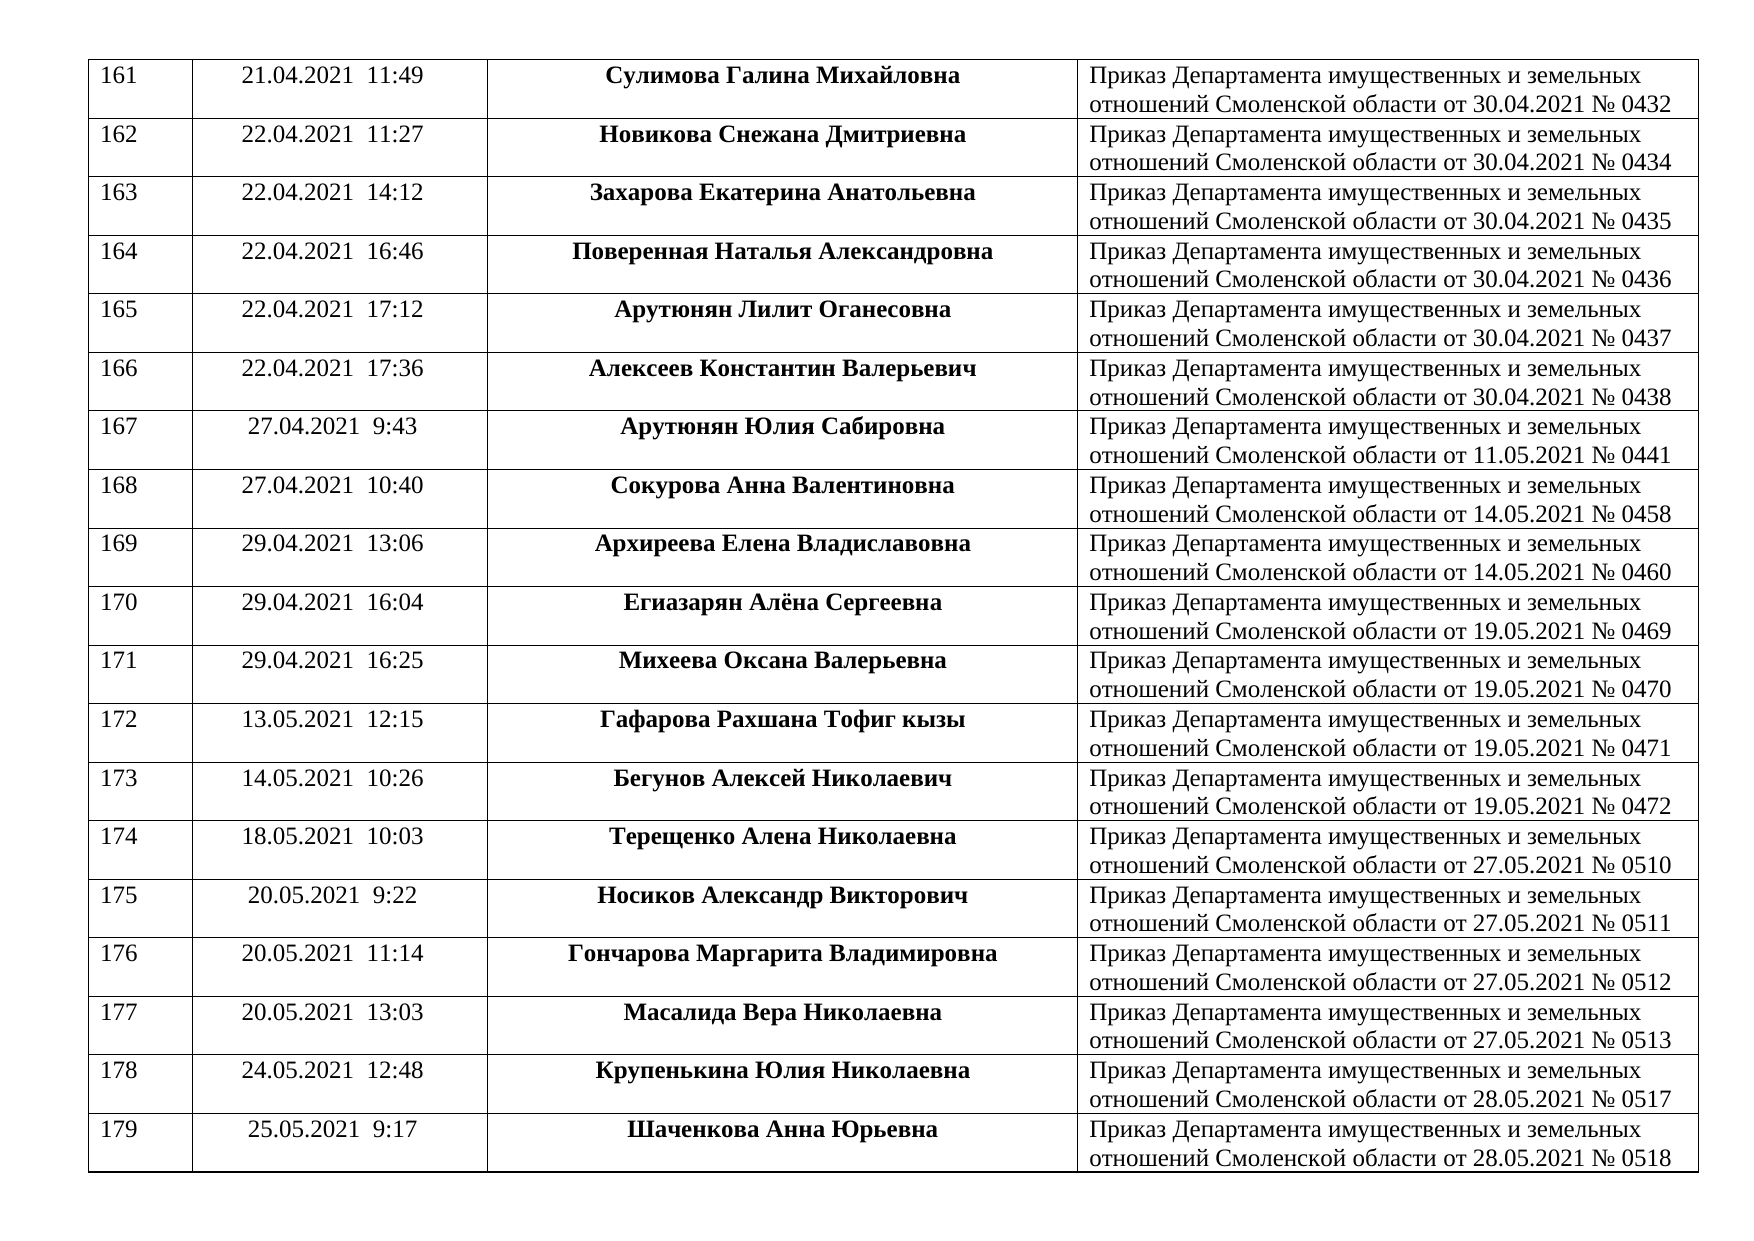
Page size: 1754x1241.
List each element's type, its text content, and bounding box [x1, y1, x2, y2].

table_cell 27.04.2021 9:43 [193, 411, 487, 469]
table_cell Приказ Департамента имущественных и земельных отношений Смоленской области от 27.05.2021 № 0512 [1078, 938, 1698, 996]
table_cell 27.04.2021 10:40 [193, 470, 487, 527]
table_cell Приказ Департамента имущественных и земельных отношений Смоленской области от 30.04.2021 № 0436 [1078, 236, 1698, 293]
table_cell Приказ Департамента имущественных и земельных отношений Смоленской области от 28.05.2021 № 0518 [1078, 1114, 1698, 1171]
table_cell 22.04.2021 11:27 [193, 119, 487, 176]
table_cell 175 [89, 880, 192, 937]
table_cell Приказ Департамента имущественных и земельных отношений Смоленской области от 30.04.2021 № 0432 [1078, 60, 1698, 118]
table_cell Приказ Департамента имущественных и земельных отношений Смоленской области от 19.05.2021 № 0470 [1078, 646, 1698, 703]
table_cell Масалида Вера Николаевна [488, 997, 1077, 1054]
table_cell 20.05.2021 9:22 [193, 880, 487, 937]
table_cell Приказ Департамента имущественных и земельных отношений Смоленской области от 27.05.2021 № 0510 [1078, 821, 1698, 879]
table_cell 161 [89, 60, 192, 118]
table_cell 22.04.2021 17:12 [193, 294, 487, 352]
table_cell 163 [89, 177, 192, 235]
table_cell 176 [89, 938, 192, 996]
table_cell Приказ Департамента имущественных и земельных отношений Смоленской области от 30.04.2021 № 0437 [1078, 294, 1698, 352]
table_cell Приказ Департамента имущественных и земельных отношений Смоленской области от 19.05.2021 № 0471 [1078, 704, 1698, 762]
table_cell 171 [89, 646, 192, 703]
table_cell Приказ Департамента имущественных и земельных отношений Смоленской области от 14.05.2021 № 0458 [1078, 470, 1698, 527]
table_cell Приказ Департамента имущественных и земельных отношений Смоленской области от 27.05.2021 № 0511 [1078, 880, 1698, 937]
table_cell Арутюнян Юлия Сабировна [488, 411, 1077, 469]
table_cell 172 [89, 704, 192, 762]
table_cell 25.05.2021 9:17 [193, 1114, 487, 1171]
table_cell 165 [89, 294, 192, 352]
table_cell Гончарова Маргарита Владимировна [488, 938, 1077, 996]
table_cell Сулимова Галина Михайловна [488, 60, 1077, 118]
table_cell 177 [89, 997, 192, 1054]
table_cell 173 [89, 763, 192, 820]
table_cell Приказ Департамента имущественных и земельных отношений Смоленской области от 30.04.2021 № 0434 [1078, 119, 1698, 176]
table_cell Сокурова Анна Валентиновна [488, 470, 1077, 527]
table_cell 169 [89, 529, 192, 586]
table_cell Приказ Департамента имущественных и земельных отношений Смоленской области от 14.05.2021 № 0460 [1078, 529, 1698, 586]
table_cell Михеева Оксана Валерьевна [488, 646, 1077, 703]
table_cell 179 [89, 1114, 192, 1171]
table_cell Крупенькина Юлия Николаевна [488, 1055, 1077, 1113]
table_cell Приказ Департамента имущественных и земельных отношений Смоленской области от 28.05.2021 № 0517 [1078, 1055, 1698, 1113]
table_cell Егиазарян Алёна Сергеевна [488, 587, 1077, 644]
table_cell Гафарова Рахшана Тофиг кызы [488, 704, 1077, 762]
table_cell Приказ Департамента имущественных и земельных отношений Смоленской области от 11.05.2021 № 0441 [1078, 411, 1698, 469]
table_cell 164 [89, 236, 192, 293]
table_cell Поверенная Наталья Александровна [488, 236, 1077, 293]
table_cell Приказ Департамента имущественных и земельных отношений Смоленской области от 19.05.2021 № 0472 [1078, 763, 1698, 820]
table_cell 22.04.2021 17:36 [193, 353, 487, 410]
table_cell 162 [89, 119, 192, 176]
table_cell 174 [89, 821, 192, 879]
table_cell Приказ Департамента имущественных и земельных отношений Смоленской области от 30.04.2021 № 0438 [1078, 353, 1698, 410]
table_cell 14.05.2021 10:26 [193, 763, 487, 820]
table_cell Арутюнян Лилит Оганесовна [488, 294, 1077, 352]
table_cell Приказ Департамента имущественных и земельных отношений Смоленской области от 19.05.2021 № 0469 [1078, 587, 1698, 644]
table_cell 18.05.2021 10:03 [193, 821, 487, 879]
table_cell Новикова Снежана Дмитриевна [488, 119, 1077, 176]
table_cell 166 [89, 353, 192, 410]
table_cell Бегунов Алексей Николаевич [488, 763, 1077, 820]
table_cell 29.04.2021 16:04 [193, 587, 487, 644]
table_cell 20.05.2021 11:14 [193, 938, 487, 996]
table_cell Терещенко Алена Николаевна [488, 821, 1077, 879]
table_cell 22.04.2021 14:12 [193, 177, 487, 235]
table_cell 168 [89, 470, 192, 527]
table_cell Приказ Департамента имущественных и земельных отношений Смоленской области от 27.05.2021 № 0513 [1078, 997, 1698, 1054]
table_cell 167 [89, 411, 192, 469]
table_cell Носиков Александр Викторович [488, 880, 1077, 937]
table_cell 29.04.2021 13:06 [193, 529, 487, 586]
table_cell 24.05.2021 12:48 [193, 1055, 487, 1113]
table_cell 21.04.2021 11:49 [193, 60, 487, 118]
table_cell 22.04.2021 16:46 [193, 236, 487, 293]
table_cell 29.04.2021 16:25 [193, 646, 487, 703]
table_cell 178 [89, 1055, 192, 1113]
table_cell Алексеев Константин Валерьевич [488, 353, 1077, 410]
table_cell 13.05.2021 12:15 [193, 704, 487, 762]
table_cell Архиреева Елена Владиславовна [488, 529, 1077, 586]
table_cell 170 [89, 587, 192, 644]
table_cell Захарова Екатерина Анатольевна [488, 177, 1077, 235]
table_cell Шаченкова Анна Юрьевна [488, 1114, 1077, 1171]
table_cell 20.05.2021 13:03 [193, 997, 487, 1054]
table_cell Приказ Департамента имущественных и земельных отношений Смоленской области от 30.04.2021 № 0435 [1078, 177, 1698, 235]
